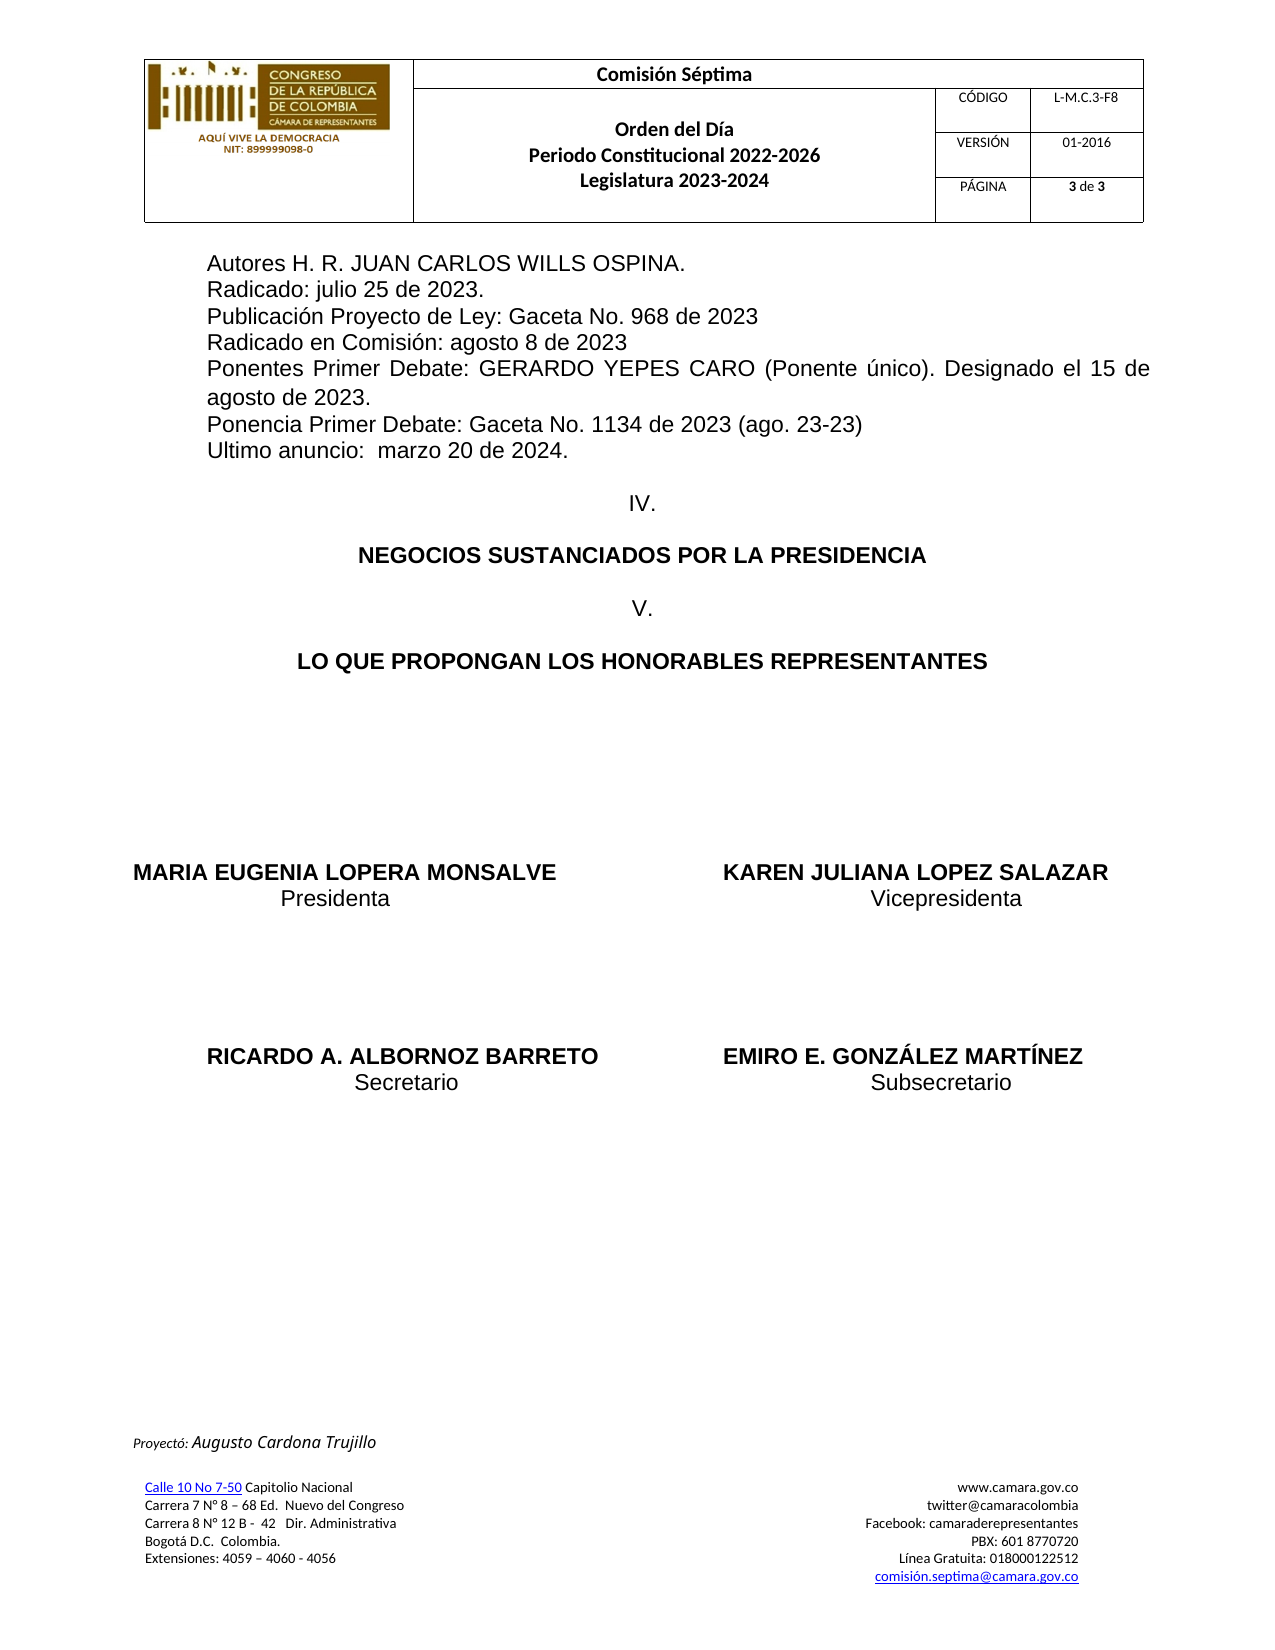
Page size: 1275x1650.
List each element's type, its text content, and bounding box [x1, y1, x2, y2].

text Ponentes Primer Debate: GERARDO YEPES CARO (Ponente único). Designado el 15 de agosto de 2023. [207, 355, 1152, 411]
picture [147, 60, 390, 156]
text MARIA EUGENIA LOPERA MONSALVE KAREN JULIANA LOPEZ SALAZAR [133, 858, 1152, 885]
text Ponencia Primer Debate: Gaceta No. 1134 de 2023 (ago. 23-23) [207, 411, 1152, 437]
text Presidenta Vicepresidenta [207, 885, 1152, 911]
text Ultimo anuncio: marzo 20 de 2024. [207, 437, 1152, 463]
text IV. [133, 489, 1152, 516]
text Radicado: julio 25 de 2023. [207, 276, 1152, 303]
text Autores H. R. JUAN CARLOS WILLS OSPINA. [207, 250, 1152, 276]
text RICARDO A. ALBORNOZ BARRETO EMIRO E. GONZÁLEZ MARTÍNEZ [133, 1043, 1152, 1069]
text V. [133, 595, 1152, 621]
text Radicado en Comisión: agosto 8 de 2023 [207, 329, 1152, 355]
text Secretario Subsecretario [280, 1069, 1152, 1122]
text LO QUE PROPONGAN LOS HONORABLES REPRESENTANTES [133, 648, 1152, 674]
text NEGOCIOS SUSTANCIADOS POR LA PRESIDENCIA [133, 542, 1152, 569]
text Publicación Proyecto de Ley: Gaceta No. 968 de 2023 [207, 303, 1152, 329]
